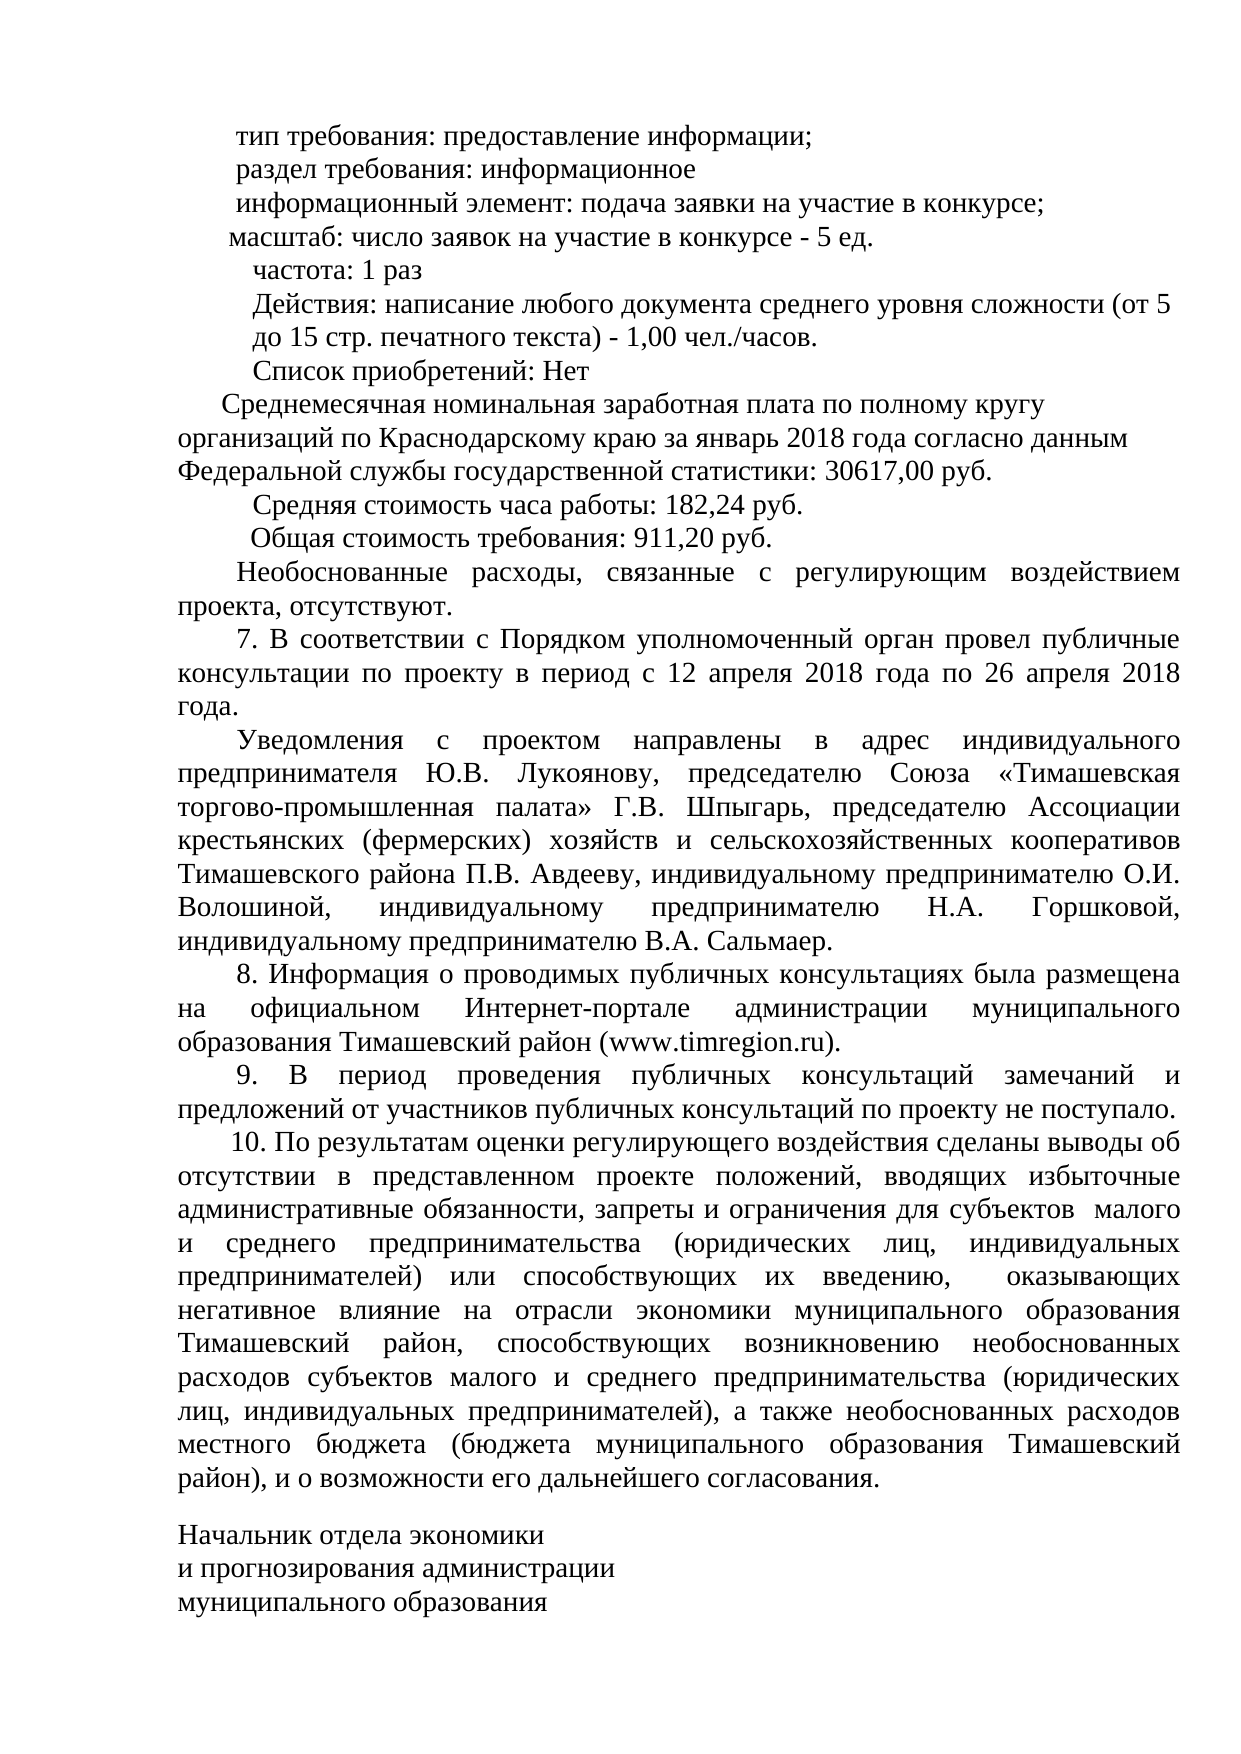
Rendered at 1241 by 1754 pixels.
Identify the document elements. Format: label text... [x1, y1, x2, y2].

text раздел требования: информационное [177, 152, 1181, 185]
text муниципального образования [177, 1584, 1181, 1618]
text масштаб: число заявок на участие в конкурсе - 5 ед. [177, 219, 1181, 252]
text 7. В соответствии с Порядком уполномоченный орган провел публичные консультации по проекту в период с 12 апреля 2018 года по 26 апреля 2018 года. [177, 621, 1181, 722]
text Уведомления с проектом направлены в адрес индивидуального предпринимателя Ю.В. Лукоянову, председателю Союза «Тимашевская торгово-промышленная палата» Г.В. Шпыгарь, председателю Ассоциации крестьянских (фермерских) хозяйств и сельскохозяйственных кооперативов Тимашевского района П.В. Авдееву, индивидуальному предпринимателю О.И. Волошиной, индивидуальному предпринимателю Н.А. Горшковой, индивидуальному предпринимателю В.А. Сальмаер. [177, 722, 1181, 957]
text частота: 1 раз [252, 252, 1181, 286]
text Начальник отдела экономики [177, 1517, 1181, 1551]
text информационный элемент: подача заявки на участие в конкурсе; [177, 185, 1181, 219]
text и прогнозирования администрации [177, 1551, 1181, 1584]
text 9. В период проведения публичных консультаций замечаний и предложений от участников публичных консультаций по проекту не поступало. [177, 1057, 1181, 1124]
text 8. Информация о проводимых публичных консультациях была размещена на официальном Интернет-портале администрации муниципального образования Тимашевский район (www.timregion.ru). [177, 957, 1181, 1057]
text Среднемесячная номинальная заработная плата по полному кругу организаций по Краснодарскому краю за январь 2018 года согласно данным Федеральной службы государственной статистики: 30617,00 руб. [177, 386, 1181, 487]
text Общая стоимость требования: 911,20 руб. [177, 521, 1181, 554]
text тип требования: предоставление информации; [177, 118, 1181, 152]
text Действия: написание любого документа среднего уровня сложности (от 5 до 15 стр. печатного текста) - 1,00 чел./часов. [252, 286, 1181, 353]
text Необоснованные расходы, связанные с регулирующим воздействием проекта, отсутствуют. [177, 554, 1181, 621]
text Средняя стоимость часа работы: 182,24 руб. [252, 487, 1181, 521]
text Список приобретений: Нет [252, 353, 1181, 386]
text 10. По результатам оценки регулирующего воздействия сделаны выводы об отсутствии в представленном проекте положений, вводящих избыточные административные обязанности, запреты и ограничения для субъектов малого и среднего предпринимательства (юридических лиц, индивидуальных предпринимателей) или способствующих их введению, оказывающих негативное влияние на отрасли экономики муниципального образования Тимашевский район, способствующих возникновению необоснованных расходов субъектов малого и среднего предпринимательства (юридических лиц, индивидуальных предпринимателей), а также необоснованных расходов местного бюджета (бюджета муниципального образования Тимашевский район), и о возможности его дальнейшего согласования. [177, 1124, 1181, 1493]
